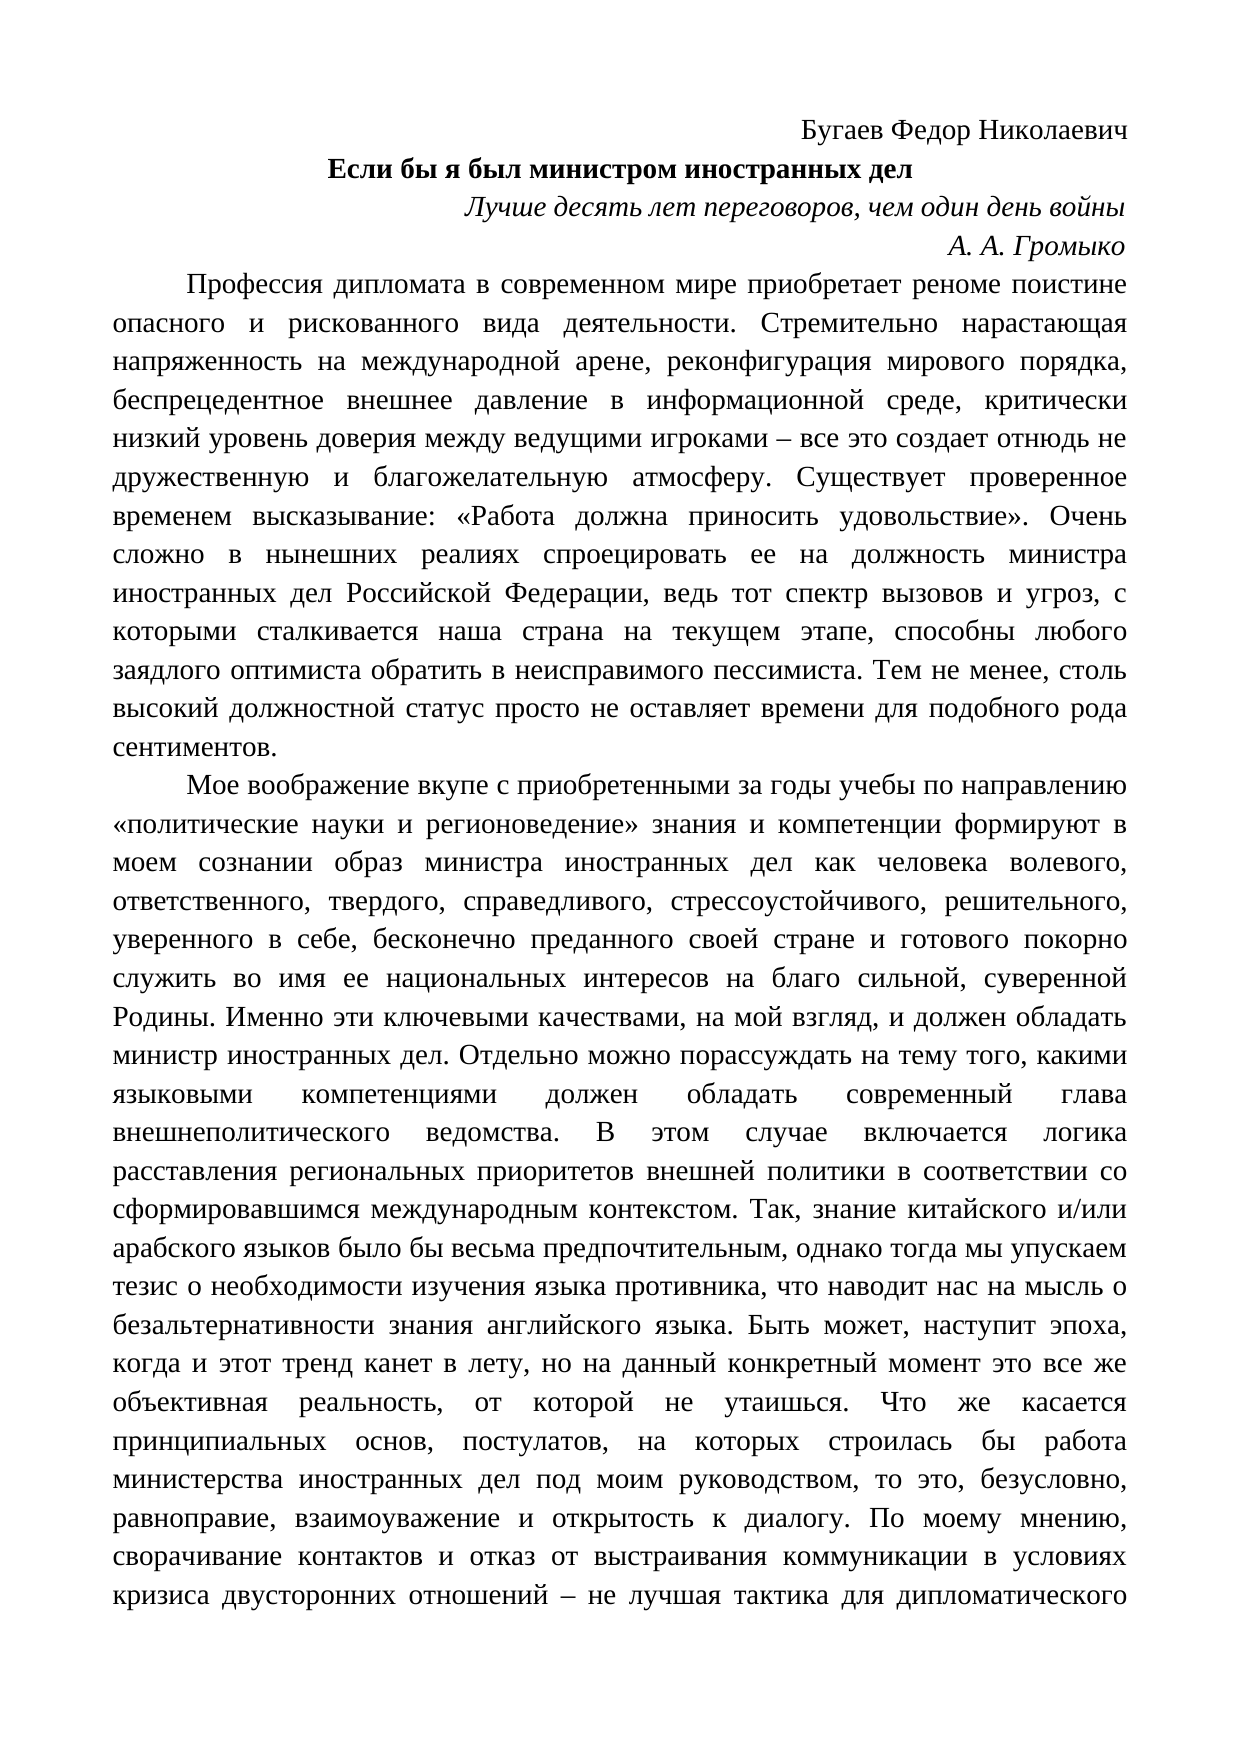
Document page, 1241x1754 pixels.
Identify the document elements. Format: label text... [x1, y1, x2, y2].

text Бугаев Федор Николаевич [112, 112, 1128, 146]
text Лучше десять лет переговоров, чем один день войны [112, 189, 1128, 223]
text Если бы я был министром иностранных дел [112, 151, 1128, 184]
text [112, 767, 1128, 1610]
text А. А. Громыко [112, 228, 1128, 261]
text Профессия дипломата в современном мире приобретает реноме поистине опасного и рискованного вида деятельности. Стремительно нарастающая напряженность на международной арене, реконфигурация мирового порядка, беспрецедентное внешнее давление в информационной среде, критически низкий уровень доверия между ведущими игроками – все это создает отнюдь не дружественную и благожелательную атмосферу. Существует проверенное временем высказывание: «Работа должна приносить удовольствие». Очень сложно в нынешних реалиях спроецировать ее на должность министра иностранных дел Российской Федерации, ведь тот спектр вызовов и угроз, с которыми сталкивается наша страна на текущем этапе, способны любого заядлого оптимиста обратить в неисправимого пессимиста. Тем не менее, столь высокий должностной статус просто не оставляет времени для подобного рода сентиментов. [112, 266, 1128, 762]
